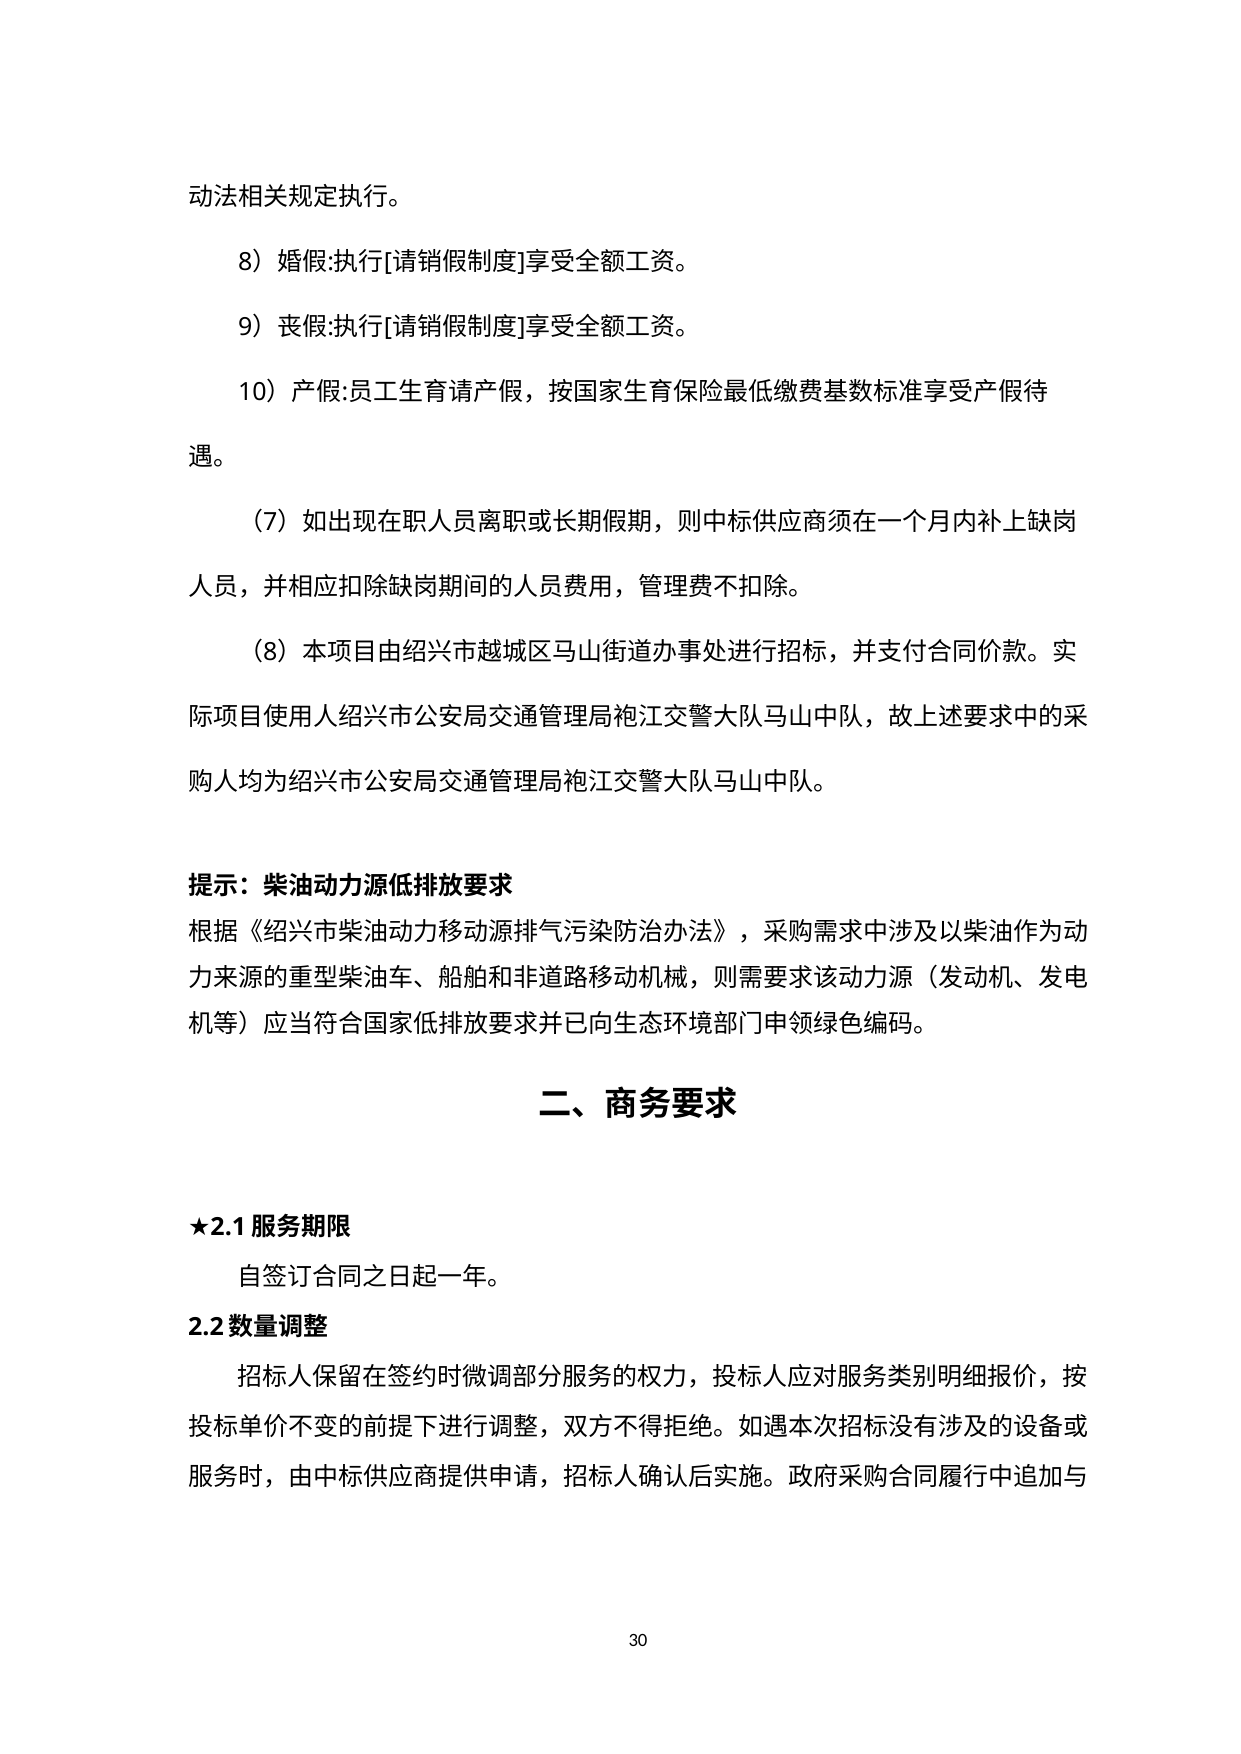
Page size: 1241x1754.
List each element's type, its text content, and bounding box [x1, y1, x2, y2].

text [188, 162, 1088, 227]
text （7）如出现在职人员离职或长期假期，则中标供应商须在一个月内补上缺岗人员，并相应扣除缺岗期间的人员费用，管理费不扣除。 [188, 487, 1088, 617]
text 8）婚假:执行[请销假制度]享受全额工资。 [188, 227, 1088, 292]
text 自签订合同之日起一年。 [188, 1245, 1088, 1295]
list 提示：柴油动力源低排放要求 [188, 858, 1088, 904]
text 10）产假:员工生育请产假，按国家生育保险最低缴费基数标准享受产假待遇。 [188, 357, 1088, 487]
text 根据《绍兴市柴油动力移动源排气污染防治办法》，采购需求中涉及以柴油作为动力来源的重型柴油车、船舶和非道路移动机械，则需要求该动力源（发动机、发电机等）应当符合国家低排放要求并已向生态环境部门申领绿色编码。 [188, 904, 1088, 1041]
text ★2.1服务期限 [188, 1195, 1088, 1245]
text （8）本项目由绍兴市越城区马山街道办事处进行招标，并支付合同价款。实际项目使用人绍兴市公安局交通管理局袍江交警大队马山中队，故上述要求中的采购人均为绍兴市公安局交通管理局袍江交警大队马山中队。 [188, 617, 1088, 812]
text 9）丧假:执行[请销假制度]享受全额工资。 [188, 292, 1088, 357]
text 2.2数量调整 [188, 1295, 1088, 1345]
subtitle 二、商务要求 [188, 1068, 1088, 1133]
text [188, 1345, 1088, 1495]
